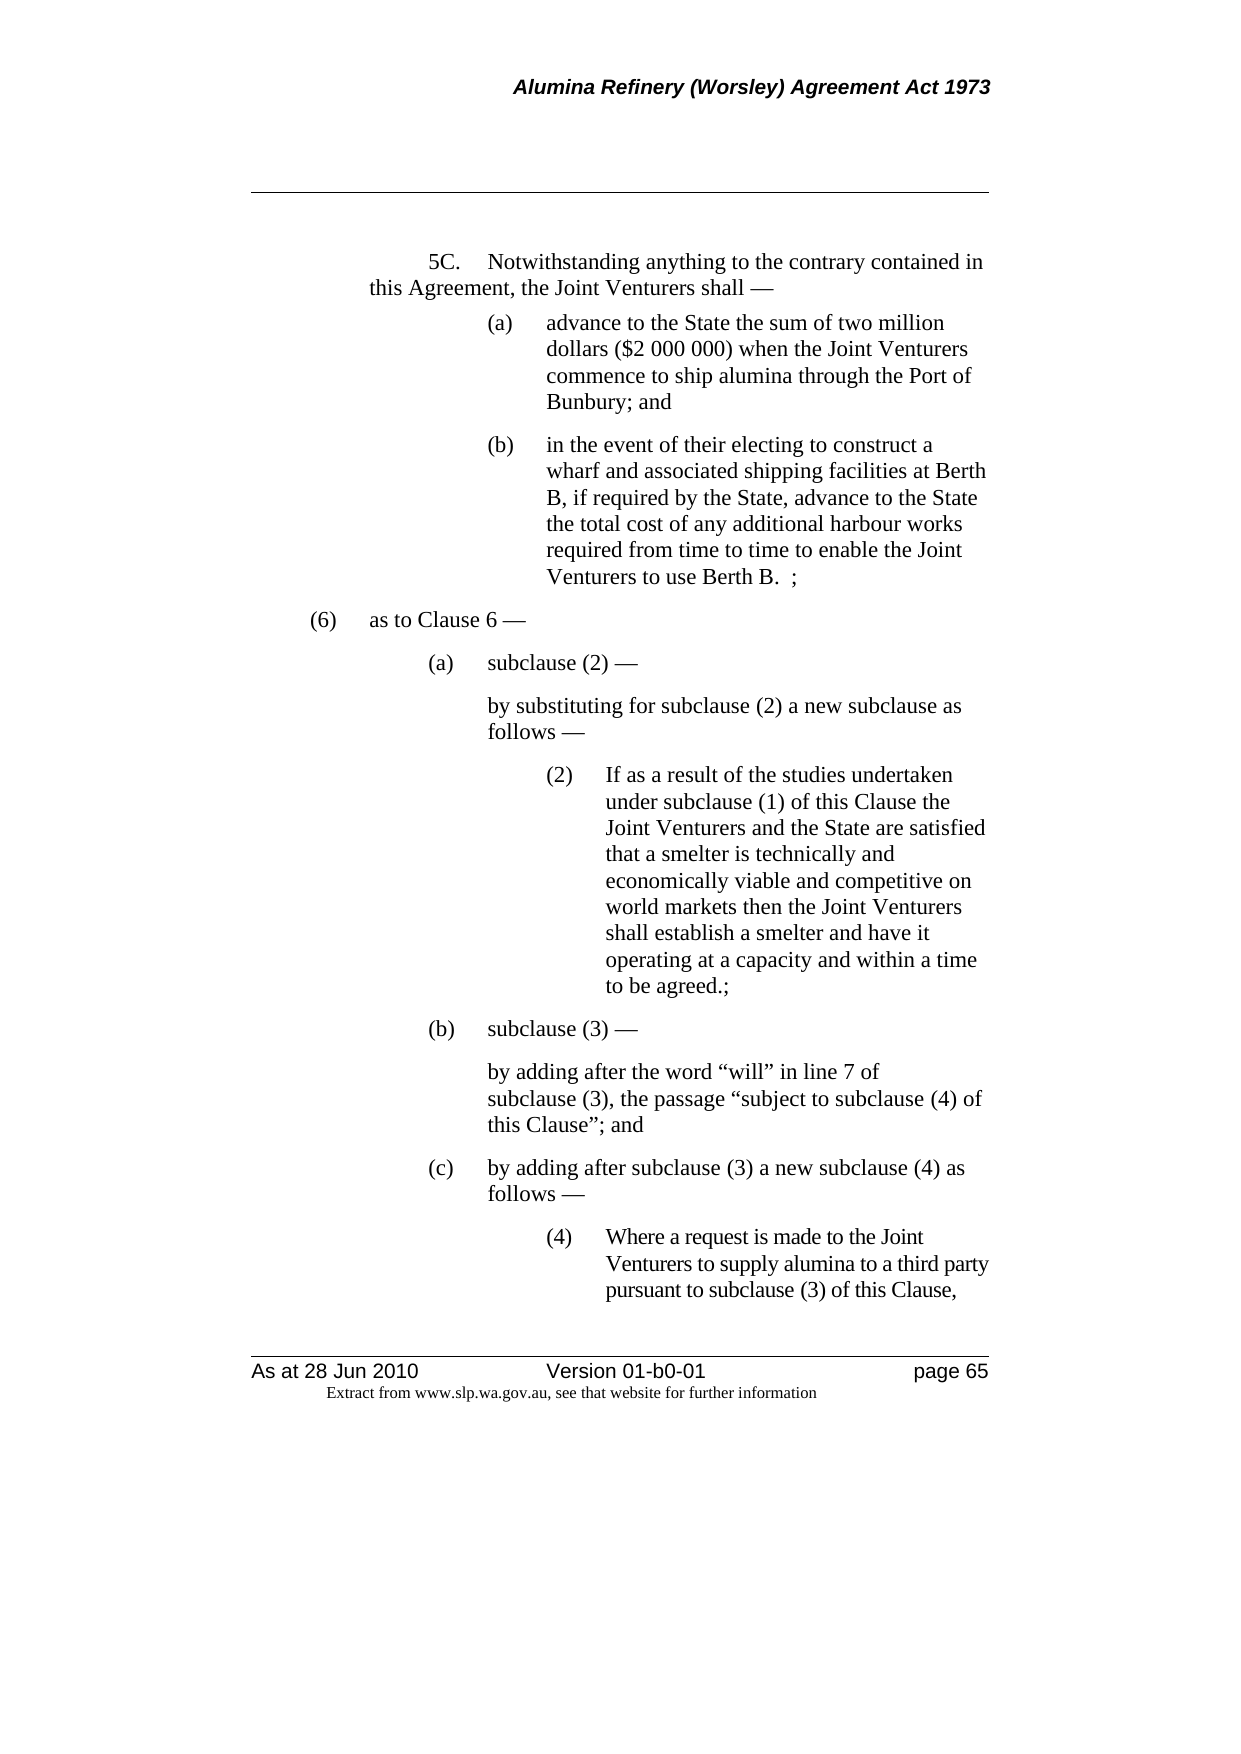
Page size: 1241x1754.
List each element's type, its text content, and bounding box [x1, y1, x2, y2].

text (2) If as a result of the studies undertaken under subclause (1) of this Clause the Joint Venturers and the State are satisfied that a smelter is technically and economically viable and competitive on world markets then the Joint Venturers shall establish a smelter and have it operating at a capacity and within a time to be agreed.; [251, 761, 989, 998]
text (b) subclause (3) — [251, 1015, 989, 1042]
text by substituting for subclause (2) a new subclause as follows — [251, 692, 989, 745]
text by adding after the word “will” in line 7 of subclause (3), the passage “subject to subclause (4) of this Clause”; and [251, 1058, 989, 1137]
text (a) subclause (2) — [251, 649, 989, 675]
text (b) in the event of their electing to construct a wharf and associated shipping facilities at Berth B, if required by the State, advance to the State the total cost of any additional harbour works required from time to time to enable the Joint Venturers to use Berth B. ; [251, 431, 989, 589]
text (a) advance to the State the sum of two million dollars ($2 000 000) when the Joint Venturers commence to ship alumina through the Port of Bunbury; and [251, 309, 989, 414]
text (6) as to Clause 6 — [251, 606, 989, 632]
text (c) by adding after subclause (3) a new subclause (4) as follows — [251, 1154, 989, 1207]
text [251, 1223, 989, 1302]
text 5C. Notwithstanding anything to the contrary contained in this Agreement, the Joint Venturers shall — [251, 248, 989, 301]
